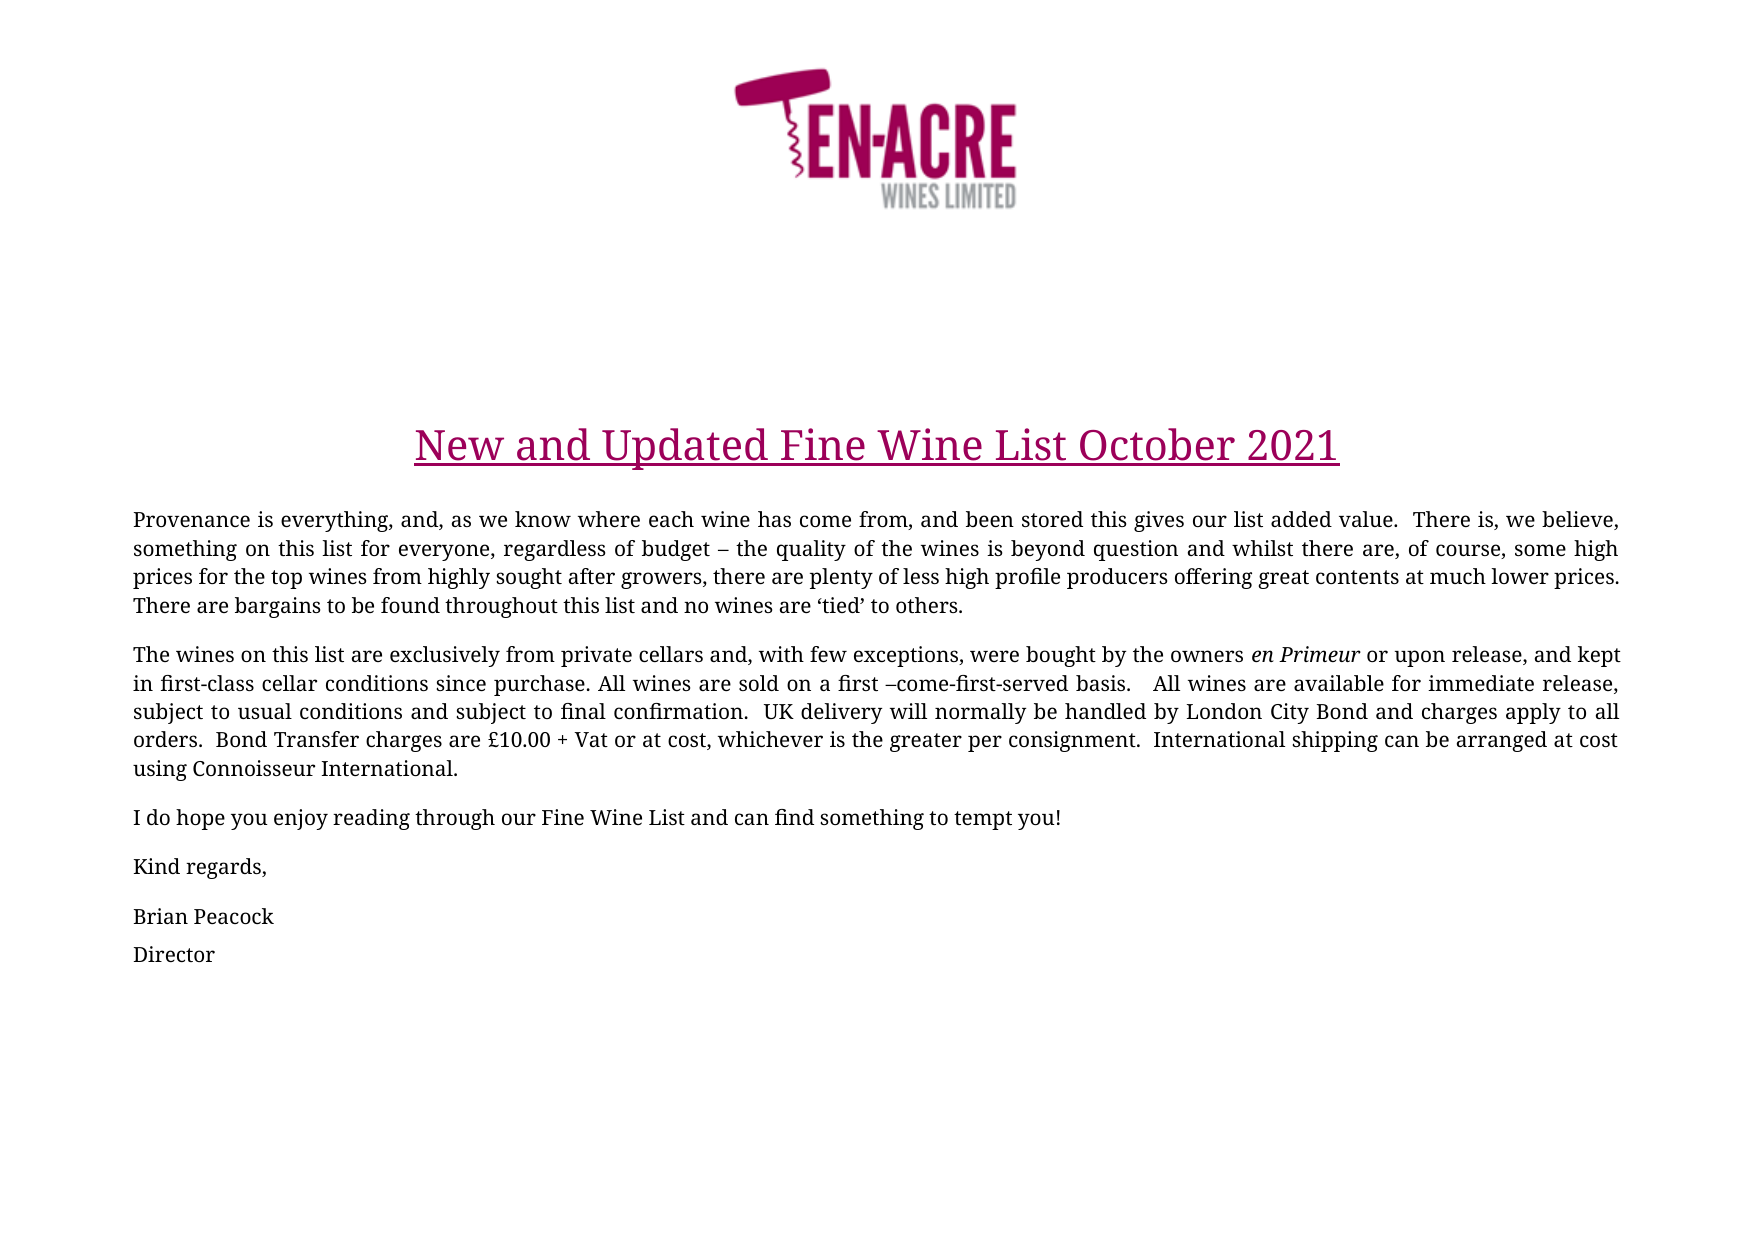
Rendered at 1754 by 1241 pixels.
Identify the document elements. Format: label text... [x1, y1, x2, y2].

text New and Updated Fine Wine List October 2021 [133, 415, 1621, 472]
picture [725, 54, 1029, 222]
text Kind regards, [133, 852, 1621, 881]
text Brian Peacock [133, 902, 1621, 930]
text I do hope you enjoy reading through our Fine Wine List and can find something to tempt you! [133, 803, 1621, 832]
text Director [133, 941, 1621, 969]
text Provenance is everything, and, as we know where each wine has come from, and been stored this gives our list added value. There is, we believe, something on this list for everyone, regardless of budget – the quality of the wines is beyond question and whilst there are, of course, some high prices for the top wines from highly sought after growers, there are plenty of less high profile producers offering great contents at much lower prices. There are bargains to be found throughout this list and no wines are ‘tied’ to others. [133, 506, 1621, 619]
text The wines on this list are exclusively from private cellars and, with few exceptions, were bought by the owners en Primeur or upon release, and kept in first-class cellar conditions since purchase. All wines are sold on a first –come-first-served basis. All wines are available for immediate release, subject to usual conditions and subject to final confirmation. UK delivery will normally be handled by London City Bond and charges apply to all orders. Bond Transfer charges are £10.00 + Vat or at cost, whichever is the greater per consignment. International shipping can be arranged at cost using Connoisseur International. [133, 640, 1621, 782]
